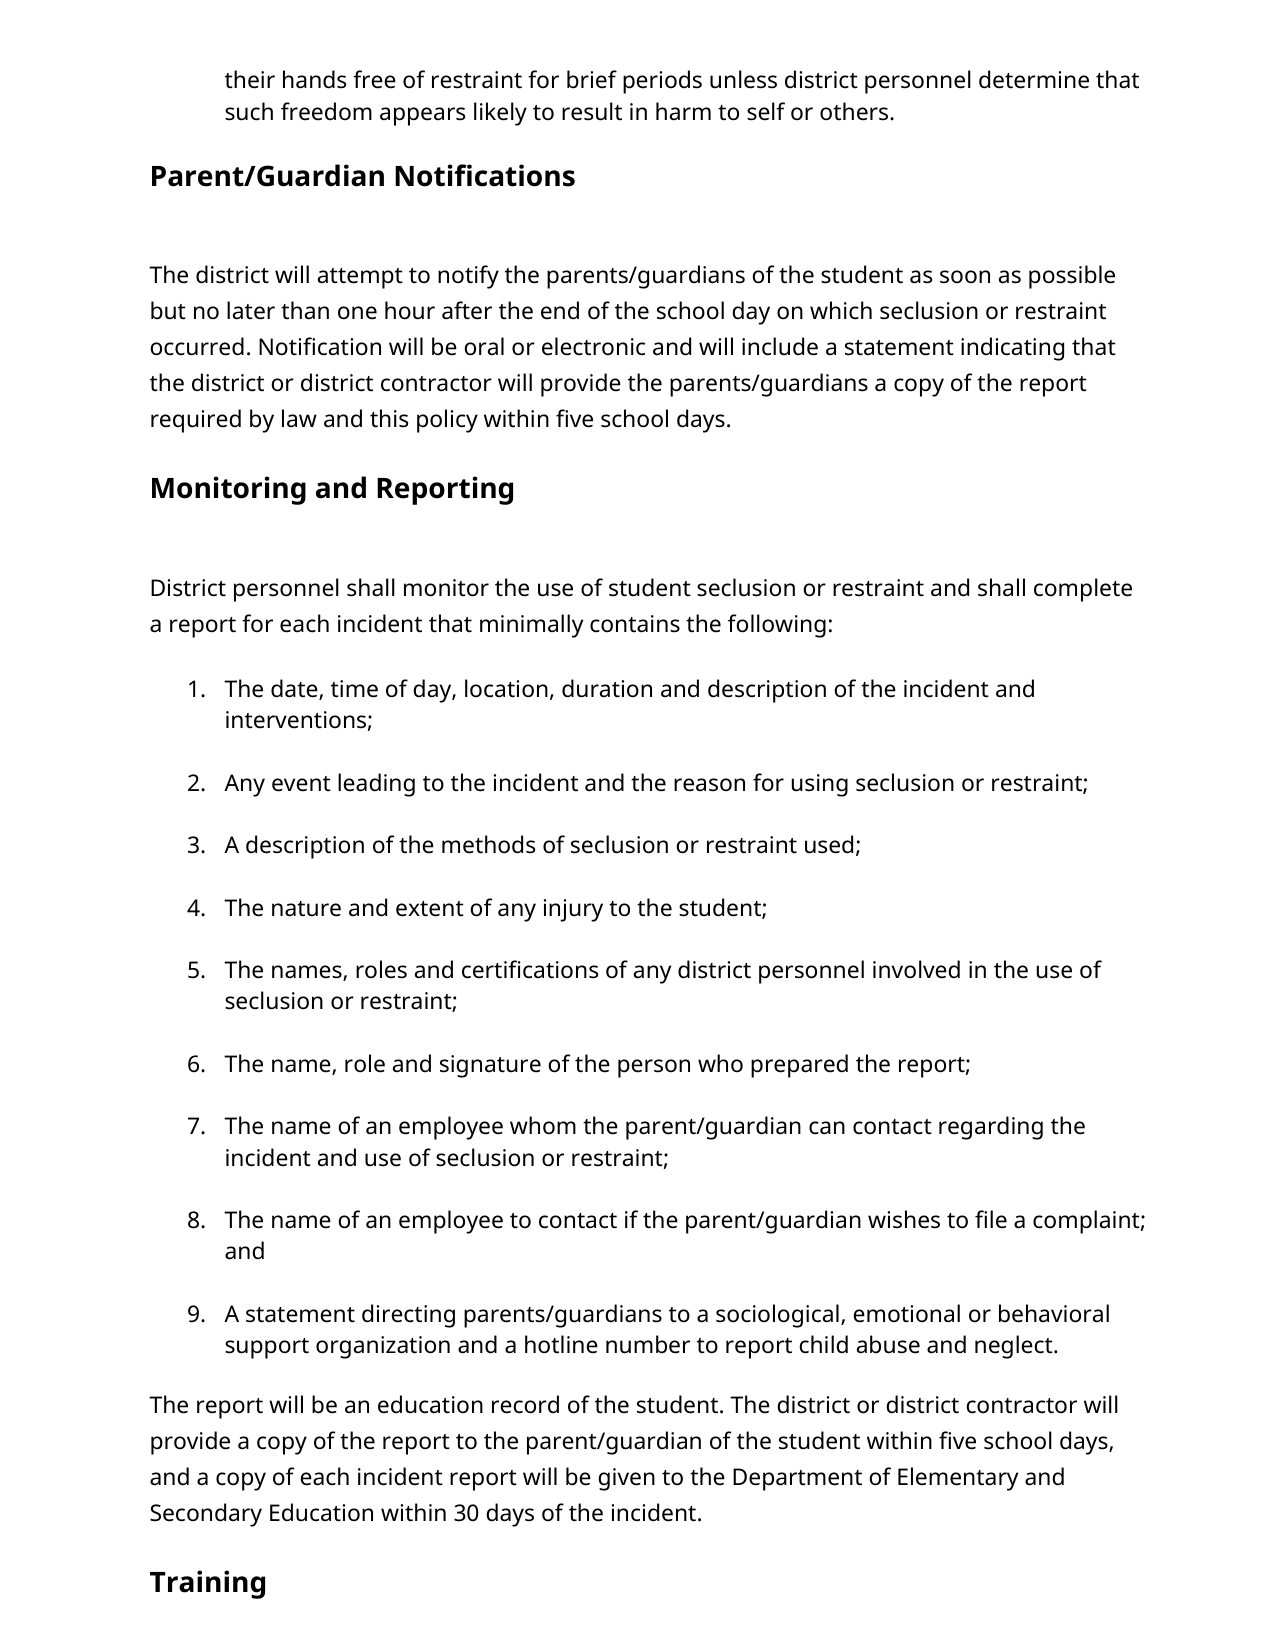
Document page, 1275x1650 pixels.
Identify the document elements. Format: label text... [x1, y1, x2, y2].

subtitle Parent/Guardian Notifications [149, 156, 1150, 194]
text The report will be an education record of the student. The district or district contractor will provide a copy of the report to the parent/guardian of the student within five school days, and a copy of each incident report will be given to the Department of Elementary and Secondary Education within 30 days of the incident. [149, 1389, 1150, 1528]
list The nature and extent of any injury to the student; [187, 891, 1150, 954]
subtitle Monitoring and Reporting [149, 468, 1150, 507]
text The district will attempt to notify the parents/guardians of the student as soon as possible but no later than one hour after the end of the school day on which seclusion or restraint occurred. Notification will be oral or electronic and will include a statement indicating that the district or district contractor will provide the parents/guardians a copy of the report required by law and this policy within five school days. [149, 223, 1150, 434]
list The name of an employee to contact if the parent/guardian wishes to file a complaint; and [187, 1204, 1150, 1298]
list The name, role and signature of the person who prepared the report; [187, 1048, 1150, 1110]
list The name of an employee whom the parent/guardian can contact regarding the incident and use of seclusion or restraint; [187, 1110, 1150, 1204]
list A description of the methods of seclusion or restraint used; [187, 829, 1150, 891]
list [187, 64, 1150, 127]
subtitle Training [149, 1562, 1150, 1601]
list A statement directing parents/guardians to a sociological, emotional or behavioral support organization and a hotline number to report child abuse and neglect. [187, 1298, 1150, 1360]
text District personnel shall monitor the use of student seclusion or restraint and shall complete a report for each incident that minimally contains the following: [149, 536, 1150, 639]
list The date, time of day, location, duration and description of the incident and interventions; [187, 673, 1150, 766]
list Any event leading to the incident and the reason for using seclusion or restraint; [187, 766, 1150, 829]
list The names, roles and certifications of any district personnel involved in the use of seclusion or restraint; [187, 954, 1150, 1048]
